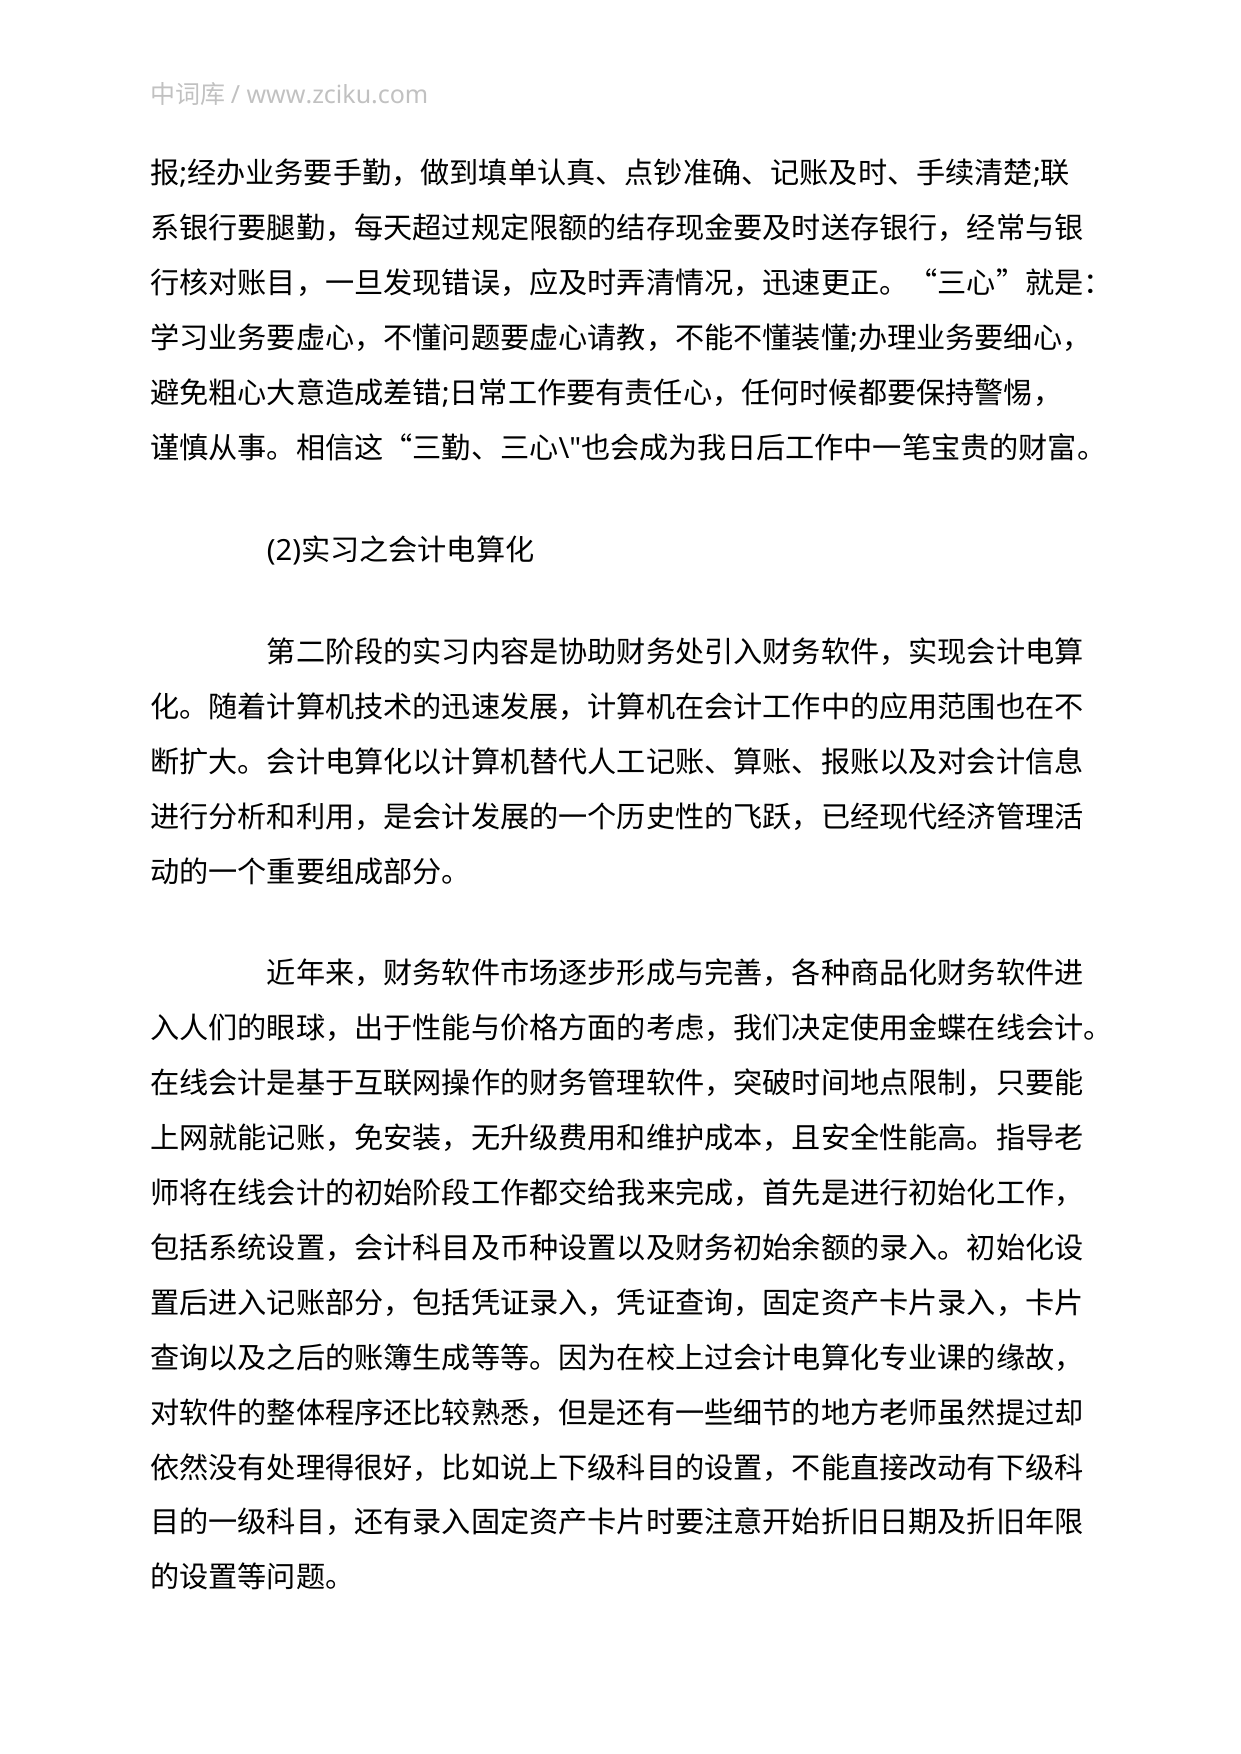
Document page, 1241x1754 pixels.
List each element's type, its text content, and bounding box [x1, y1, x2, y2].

text 第二阶段的实习内容是协助财务处引入财务软件，实现会计电算化。随着计算机技术的迅速发展，计算机在会计工作中的应用范围也在不断扩大。会计电算化以计算机替代人工记账、算账、报账以及对会计信息进行分析和利用，是会计发展的一个历史性的飞跃，已经现代经济管理活动的一个重要组成部分。 [150, 629, 1090, 891]
text 近年来，财务软件市场逐步形成与完善，各种商品化财务软件进入人们的眼球，出于性能与价格方面的考虑，我们决定使用金蝶在线会计。在线会计是基于互联网操作的财务管理软件，突破时间地点限制，只要能上网就能记账，免安装，无升级费用和维护成本，且安全性能高。指导老师将在线会计的初始阶段工作都交给我来完成，首先是进行初始化工作，包括系统设置，会计科目及币种设置以及财务初始余额的录入。初始化设置后进入记账部分，包括凭证录入，凭证查询，固定资产卡片录入，卡片查询以及之后的账簿生成等等。因为在校上过会计电算化专业课的缘故，对软件的整体程序还比较熟悉，但是还有一些细节的地方老师虽然提过却依然没有处理得很好，比如说上下级科目的设置，不能直接改动有下级科目的一级科目，还有录入固定资产卡片时要注意开始折旧日期及折旧年限的设置等问题。 [150, 950, 1090, 1596]
text (2)实习之会计电算化 [150, 527, 1090, 569]
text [150, 150, 1090, 467]
